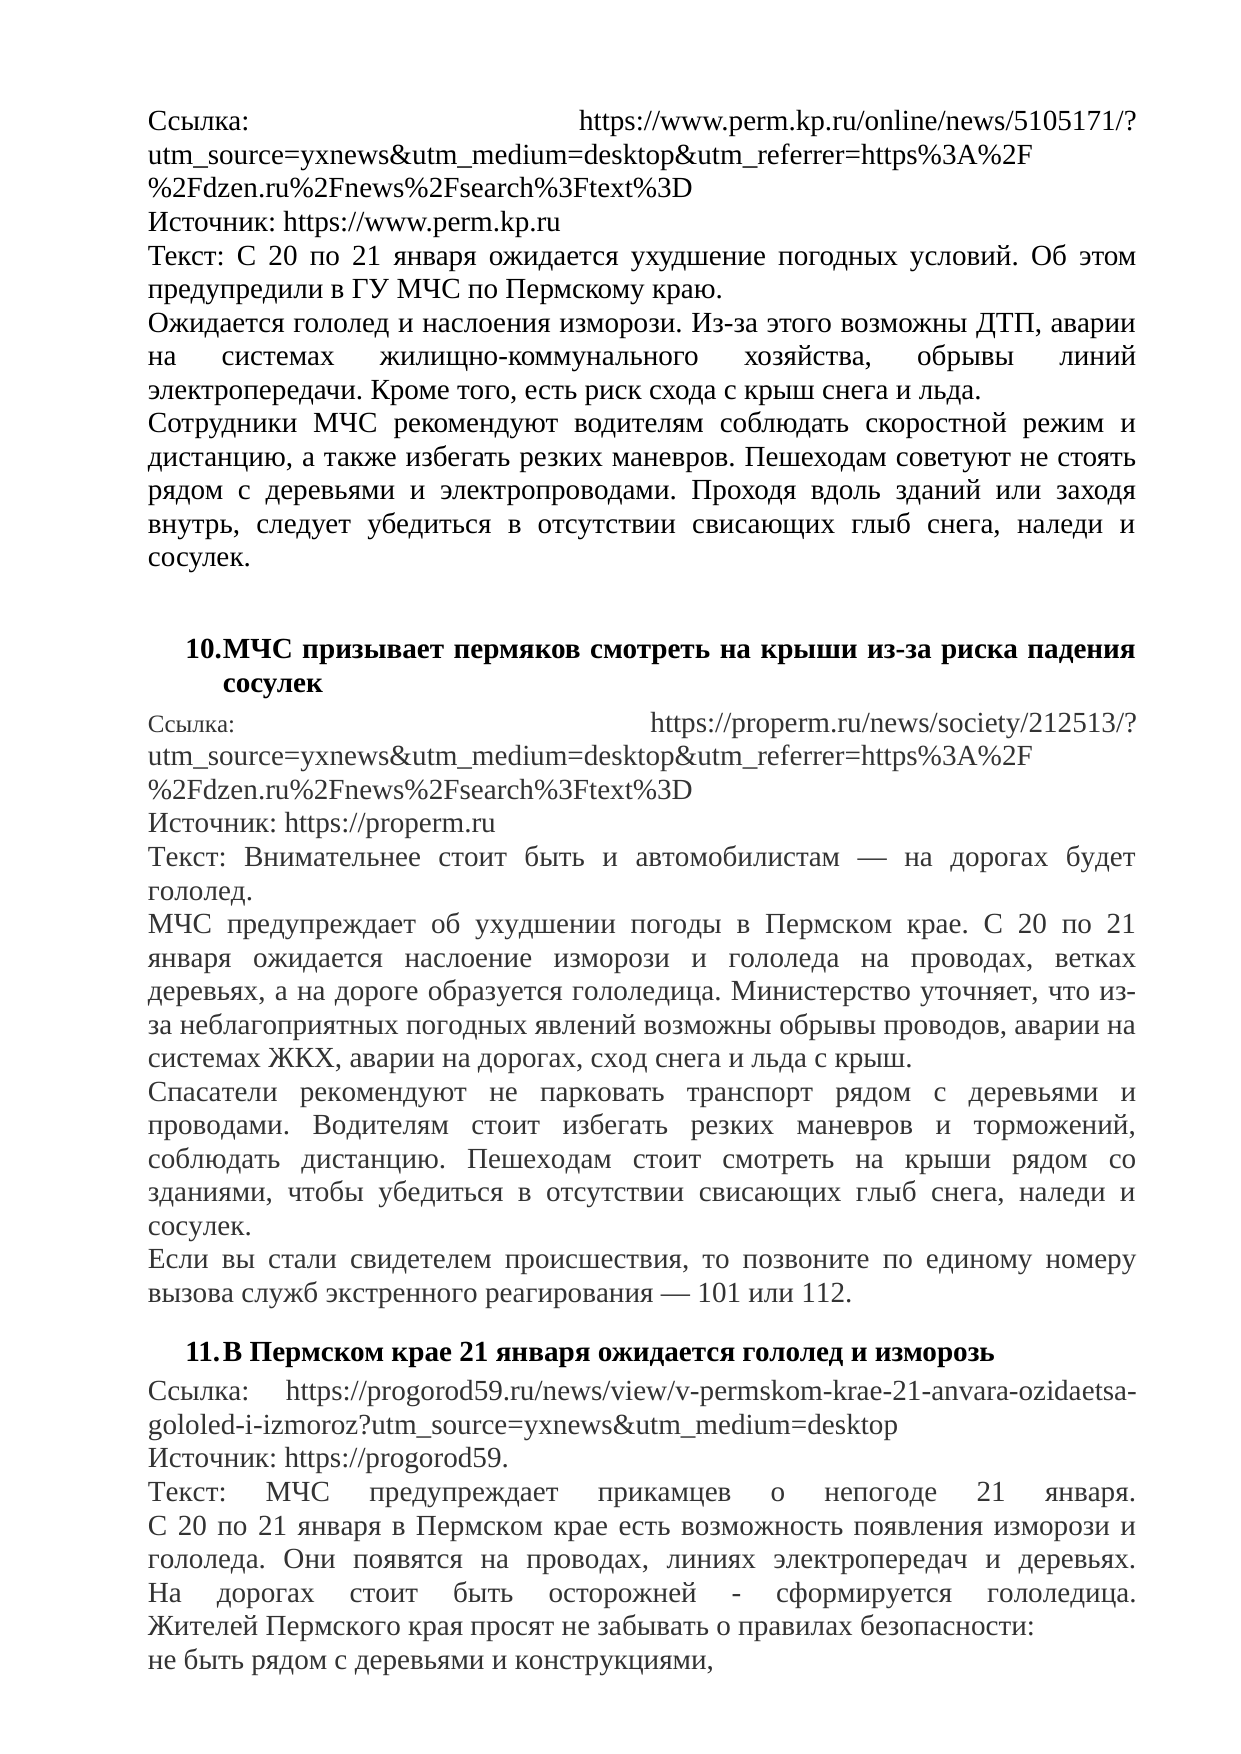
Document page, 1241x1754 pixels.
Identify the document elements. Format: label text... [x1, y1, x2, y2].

text не быть рядом с деревьями и конструкциями, [148, 1642, 1137, 1675]
text Спасатели рекомендуют не парковать транспорт рядом с деревьями и проводами. Водителям стоит избегать резких маневров и торможений, соблюдать дистанцию. Пешеходам стоит смотреть на крыши рядом со зданиями, чтобы убедиться в отсутствии свисающих глыб снега, наледи и сосулек. [148, 1074, 1137, 1242]
text Источник: https://progorod59. [148, 1441, 1137, 1474]
text Ожидается гололед и наслоения изморози. Из-за этого возможны ДТП, аварии на системах жилищно-коммунального хозяйства, обрывы линий электропередачи. Кроме того, есть риск схода с крыш снега и льда. [148, 305, 1137, 405]
text Текст: Внимательнее стоит быть и автомобилистам — на дорогах будет гололед. [148, 839, 1137, 906]
text МЧС предупреждает об ухудшении погоды в Пермском крае. С 20 по 21 января ожидается наслоение изморози и гололеда на проводах, ветках деревьях, а на дороге образуется гололедица. Министерство уточняет, что из-за неблагоприятных погодных явлений возможны обрывы проводов, аварии на системах ЖКХ, аварии на дорогах, сход снега и льда с крыш. [148, 906, 1137, 1074]
text Текст: МЧС предупреждает прикамцев о непогоде 21 января. С 20 по 21 января в Пермском крае есть возможность появления изморози и гололеда. Они появятся на проводах, линиях электропередач и деревьях. На дорогах стоит быть осторожней - сформируется гололедица. Жителей Пермского края просят не забывать о правилах безопасности: [148, 1474, 1137, 1642]
subtitle В Пермском крае 21 января ожидается гололед и изморозь [185, 1334, 1137, 1367]
text Если вы стали свидетелем происшествия, то позвоните по единому номеру вызова служб экстренного реагирования — 101 или 112. [148, 1242, 1137, 1309]
subtitle МЧС призывает пермяков смотреть на крыши из-за риска падения сосулек [185, 632, 1137, 699]
text Источник: https://properm.ru [148, 806, 1137, 839]
text Ссылка: https://progorod59.ru/news/view/v-permskom-krae-21-anvara-ozidaetsa-gololed-i-izmoroz?utm_source=yxnews&utm_medium=desktop [148, 1373, 1137, 1441]
text Ссылка: https://properm.ru/news/society/212513/?utm_source=yxnews&utm_medium=desktop&utm_referrer=https%3A%2F%2Fdzen.ru%2Fnews%2Fsearch%3Ftext%3D [148, 705, 1137, 806]
text Ссылка: https://www.perm.kp.ru/online/news/5105171/?utm_source=yxnews&utm_medium=desktop&utm_referrer=https%3A%2F%2Fdzen.ru%2Fnews%2Fsearch%3Ftext%3D [148, 103, 1137, 204]
text Источник: https://www.perm.kp.ru [148, 204, 1137, 238]
text Текст: С 20 по 21 января ожидается ухудшение погодных условий. Об этом предупредили в ГУ МЧС по Пермскому краю. [148, 238, 1137, 305]
text Сотрудники МЧС рекомендуют водителям соблюдать скоростной режим и дистанцию, а также избегать резких маневров. Пешеходам советуют не стоять рядом с деревьями и электропроводами. Проходя вдоль зданий или заходя внутрь, следует убедиться в отсутствии свисающих глыб снега, наледи и сосулек. [148, 405, 1137, 573]
